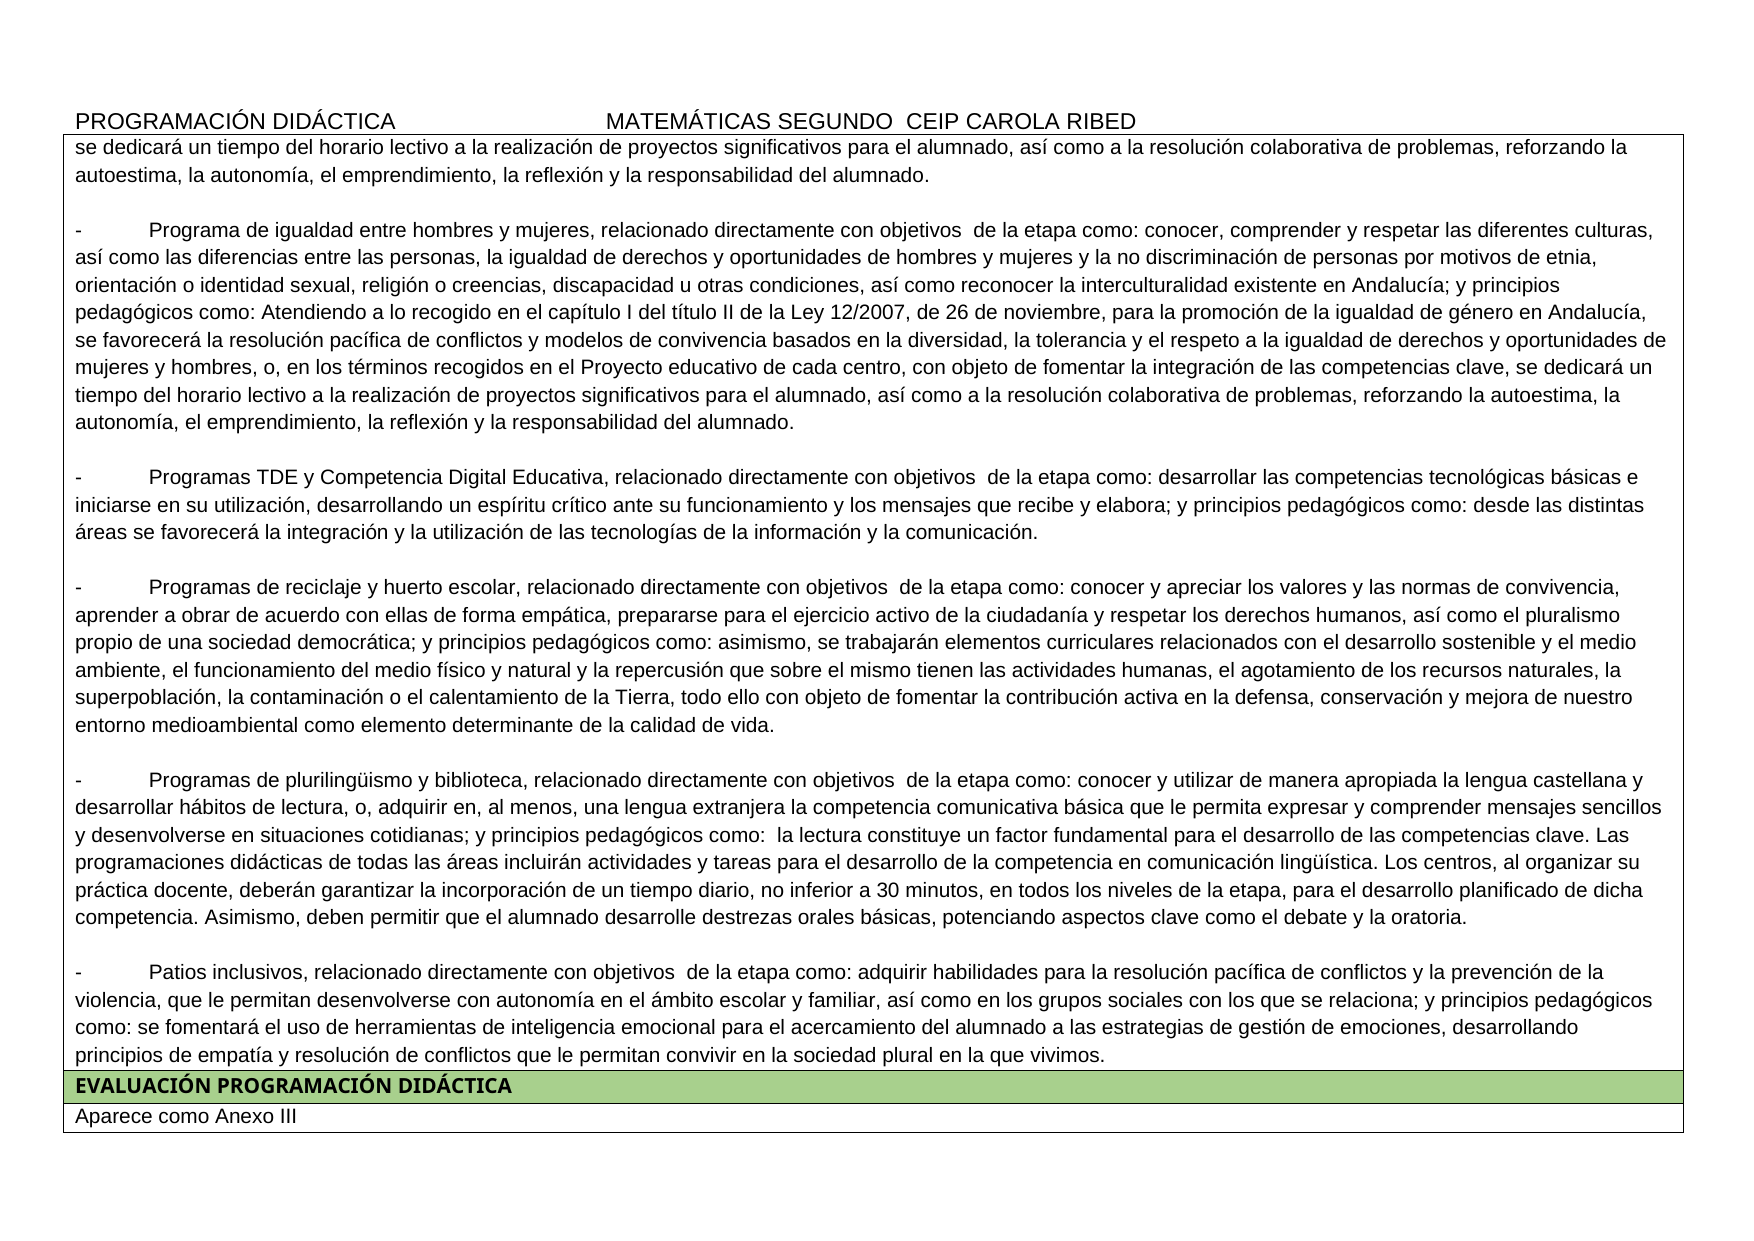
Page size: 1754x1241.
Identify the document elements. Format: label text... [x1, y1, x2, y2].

table_cell EVALUACIÓN PROGRAMACIÓN DIDÁCTICA [64, 1071, 1683, 1103]
table_cell Aparece como Anexo III [64, 1104, 1683, 1132]
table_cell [64, 135, 1683, 1070]
